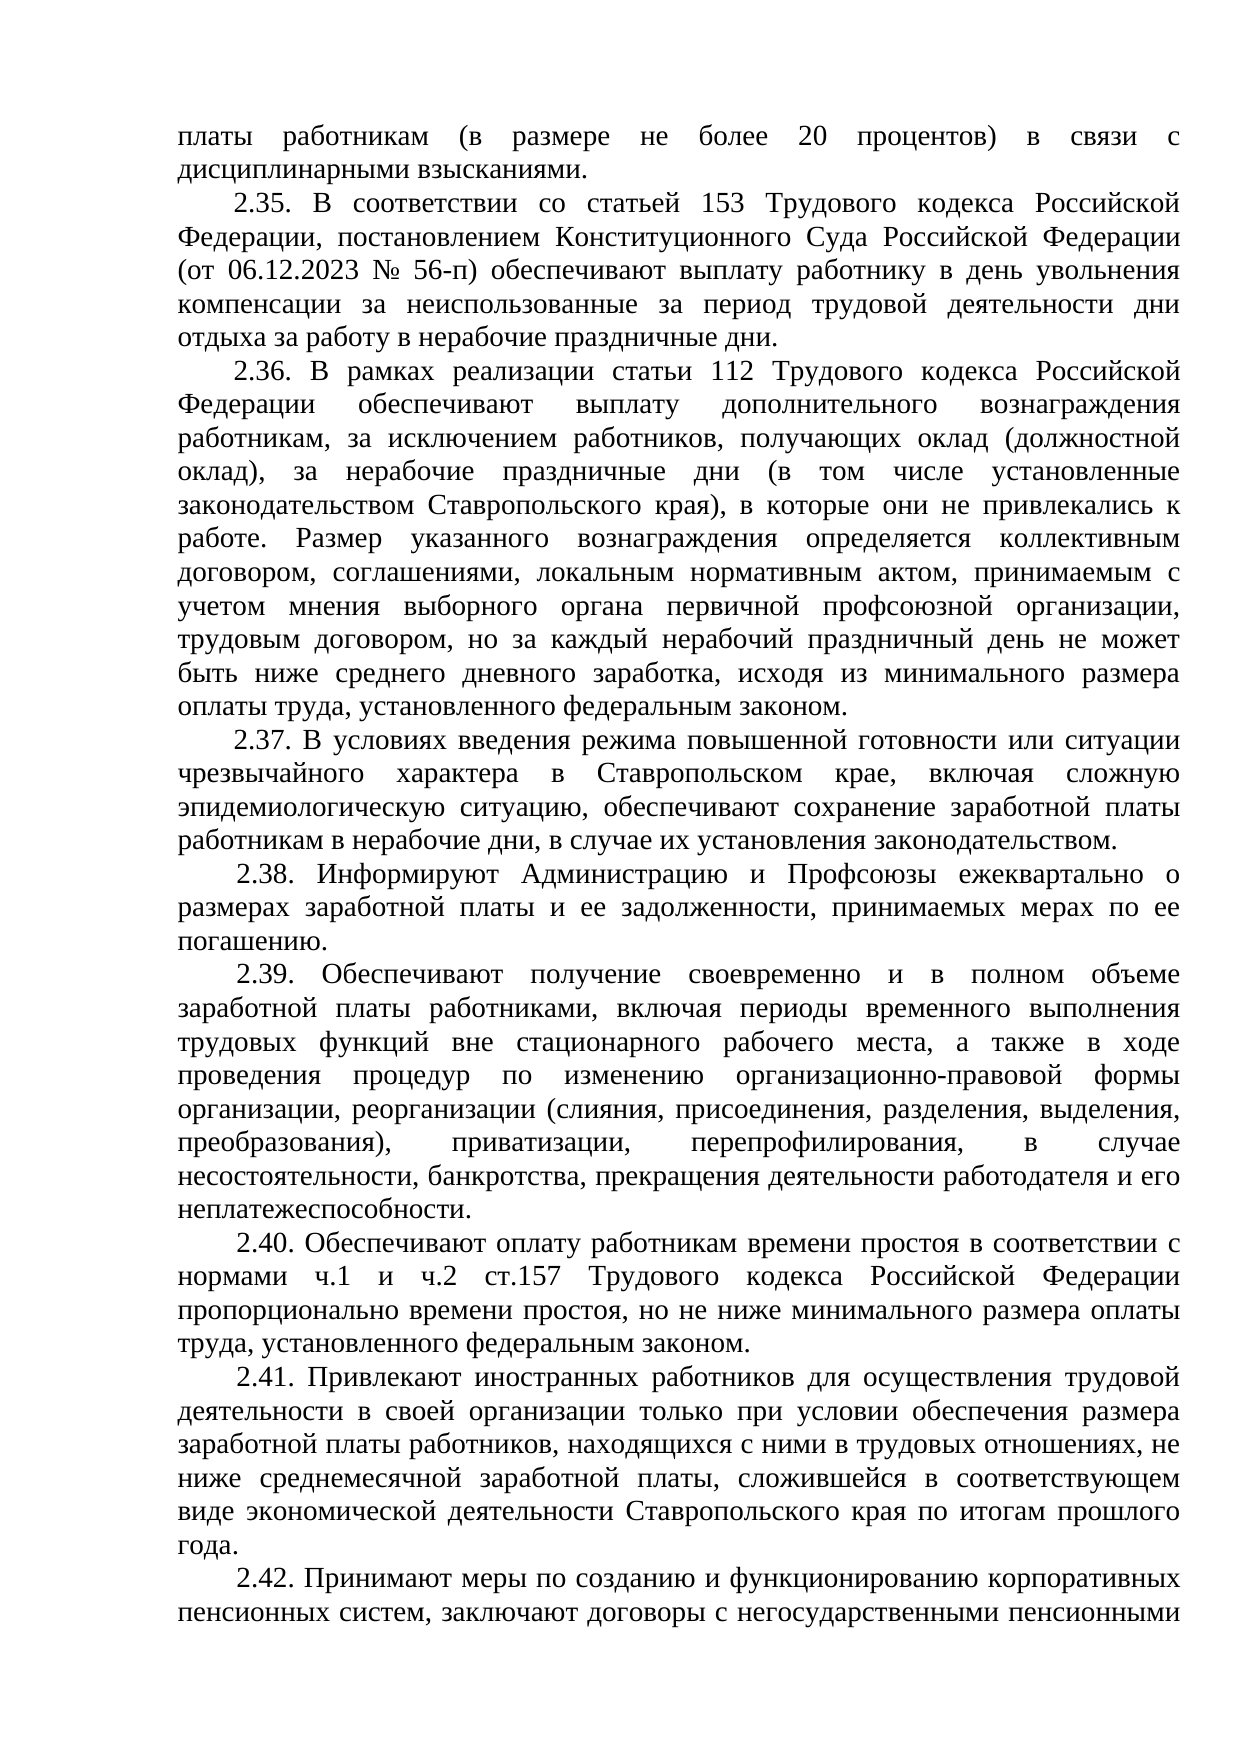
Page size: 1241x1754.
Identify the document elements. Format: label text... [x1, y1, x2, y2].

text 2.41. Привлекают иностранных работников для осуществления трудовой деятельности в своей организации только при условии обеспечения размера заработной платы работников, находящихся с ними в трудовых отношениях, не ниже среднемесячной заработной платы, сложившейся в соответствующем виде экономической деятельности Ставропольского края по итогам прошлого года. [177, 1359, 1181, 1560]
text 2.37. В условиях введения режима повышенной готовности или ситуации чрезвычайного характера в Ставропольском крае, включая сложную эпидемиологическую ситуацию, обеспечивают сохранение заработной платы работникам в нерабочие дни, в случае их установления законодательством. [177, 722, 1181, 856]
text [177, 118, 1181, 185]
text 2.39. Обеспечивают получение своевременно и в полном объеме заработной платы работниками, включая периоды временного выполнения трудовых функций вне стационарного рабочего места, а также в ходе проведения процедур по изменению организационно-правовой формы организации, реорганизации (слияния, присоединения, разделения, выделения, преобразования), приватизации, перепрофилирования, в случае несостоятельности, банкротства, прекращения деятельности работодателя и его неплатежеспособности. [177, 957, 1181, 1225]
text 2.38. Информируют Администрацию и Профсоюзы ежеквартально о размерах заработной платы и ее задолженности, принимаемых мерах по ее погашению. [177, 856, 1181, 957]
text 2.40. Обеспечивают оплату работникам времени простоя в соответствии с нормами ч.1 и ч.2 ст.157 Трудового кодекса Российской Федерации пропорционально времени простоя, но не ниже минимального размера оплаты труда, установленного федеральным законом. [177, 1225, 1181, 1359]
text 2.36. В рамках реализации статьи 112 Трудового кодекса Российской Федерации обеспечивают выплату дополнительного вознаграждения работникам, за исключением работников, получающих оклад (должностной оклад), за нерабочие праздничные дни (в том числе установленные законодательством Ставропольского края), в которые они не привлекались к работе. Размер указанного вознаграждения определяется коллективным договором, соглашениями, локальным нормативным актом, принимаемым с учетом мнения выборного органа первичной профсоюзной организации, трудовым договором, но за каждый нерабочий праздничный день не может быть ниже среднего дневного заработка, исходя из минимального размера оплаты труда, установленного федеральным законом. [177, 353, 1181, 722]
text 2.35. В соответствии со статьей 153 Трудового кодекса Российской Федерации, постановлением Конституционного Суда Российской Федерации (от 06.12.2023 № 56-п) обеспечивают выплату работнику в день увольнения компенсации за неиспользованные за период трудовой деятельности дни отдыха за работу в нерабочие праздничные дни. [177, 185, 1181, 353]
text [177, 1560, 1181, 1627]
